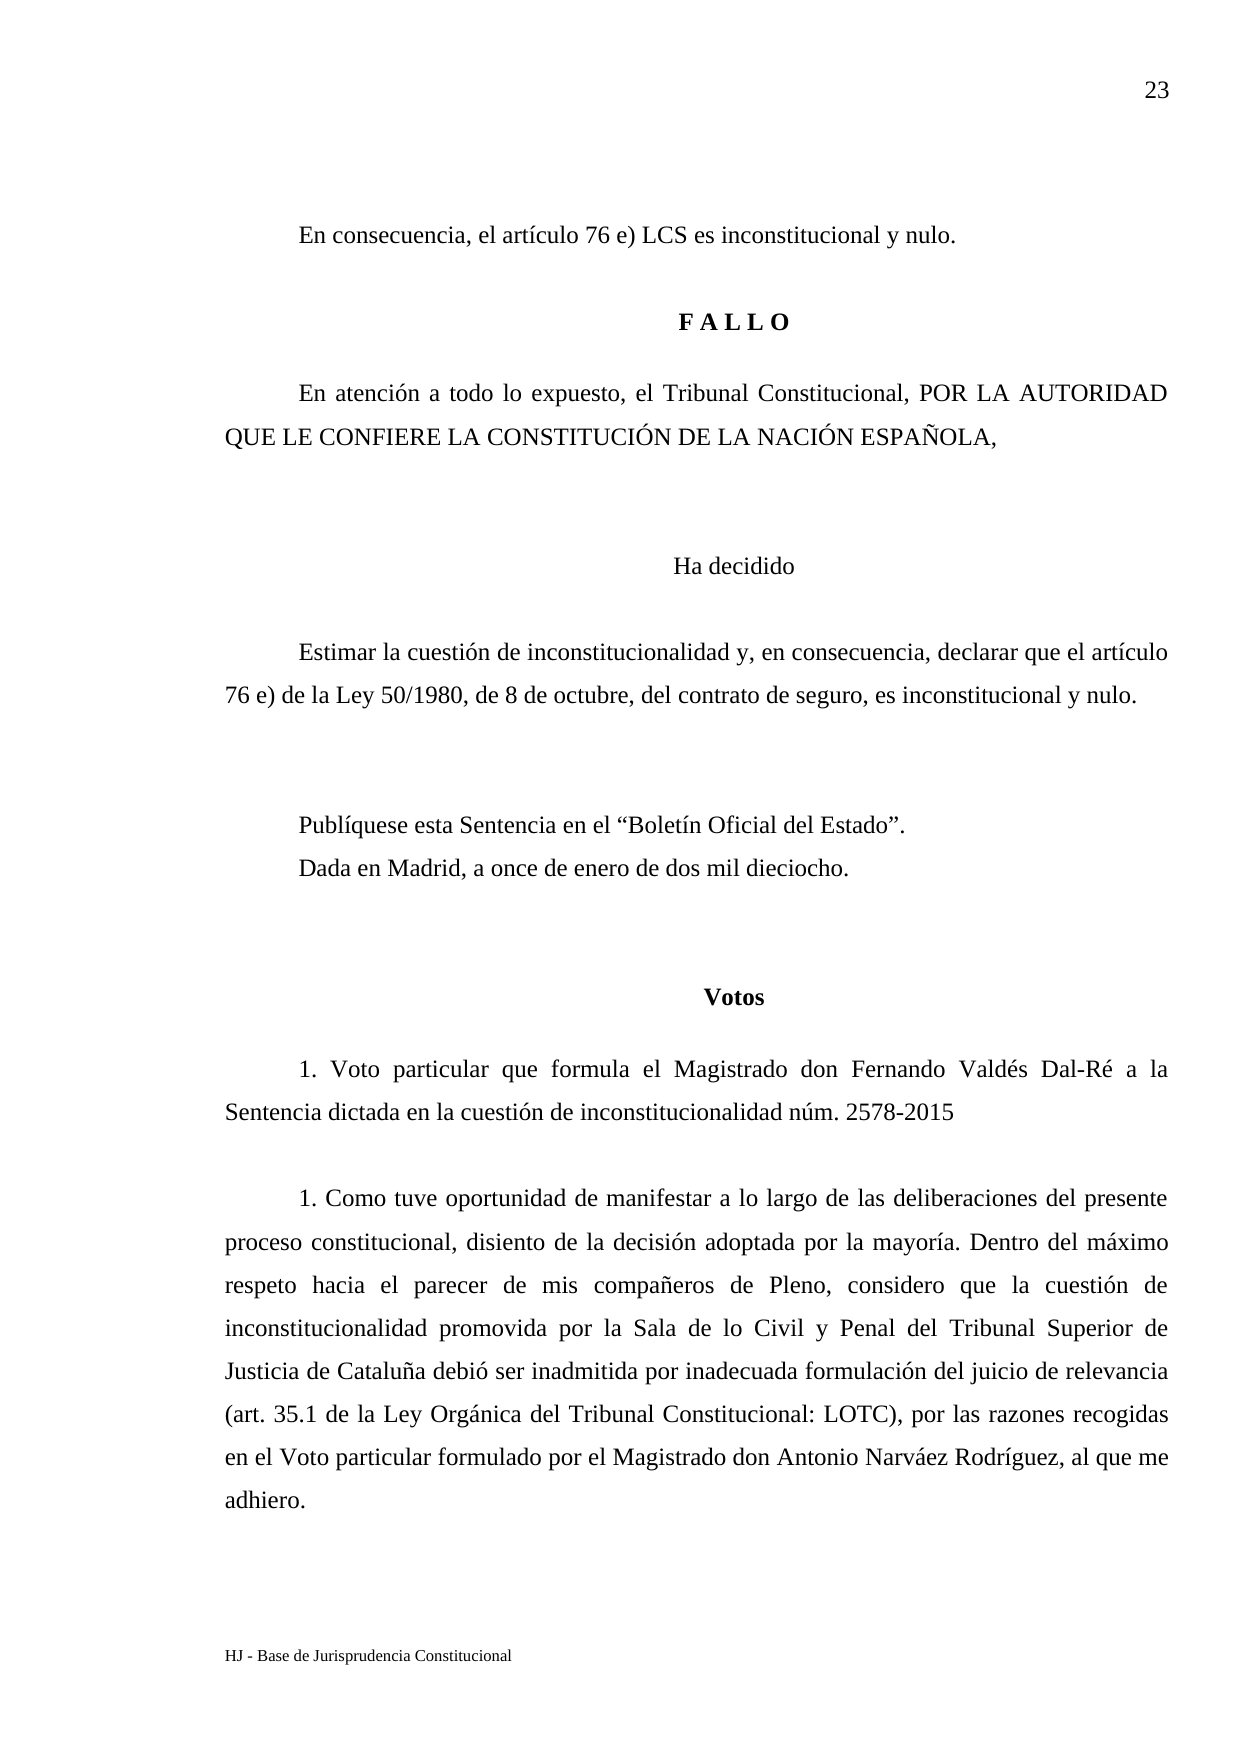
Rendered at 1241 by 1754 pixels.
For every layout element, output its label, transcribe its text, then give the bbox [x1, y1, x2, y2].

text Dada en Madrid, a once de enero de dos mil dieciocho. [224, 853, 1169, 882]
text Estimar la cuestión de inconstitucionalidad y, en consecuencia, declarar que el artículo 76 e) de la Ley 50/1980, de 8 de octubre, del contrato de seguro, es inconstitucional y nulo. [224, 637, 1169, 709]
subtitle Votos [224, 982, 1169, 1011]
text En atención a todo lo expuesto, el Tribunal Constitucional, POR LA AUTORIDAD QUE LE CONFIERE LA CONSTITUCIÓN DE LA NACIÓN ESPAÑOLA, [224, 378, 1169, 450]
subtitle F A L L O [224, 307, 1169, 335]
text En consecuencia, el artículo 76 e) LCS es inconstitucional y nulo. [224, 220, 1169, 249]
text 1. Como tuve oportunidad de manifestar a lo largo de las deliberaciones del presente proceso constitucional, disiento de la decisión adoptada por la mayoría. Dentro del máximo respeto hacia el parecer de mis compañeros de Pleno, considero que la cuestión de inconstitucionalidad promovida por la Sala de lo Civil y Penal del Tribunal Superior de Justicia de Cataluña debió ser inadmitida por inadecuada formulación del juicio de relevancia (art. 35.1 de la Ley Orgánica del Tribunal Constitucional: LOTC), por las razones recogidas en el Voto particular formulado por el Magistrado don Antonio Narváez Rodríguez, al que me adhiero. [224, 1183, 1169, 1514]
text Ha decidido [224, 551, 1169, 580]
text 1. Voto particular que formula el Magistrado don Fernando Valdés Dal-Ré a la Sentencia dictada en la cuestión de inconstitucionalidad núm. 2578-2015 [224, 1054, 1169, 1126]
text Publíquese esta Sentencia en el “Boletín Oficial del Estado”. [224, 810, 1169, 838]
